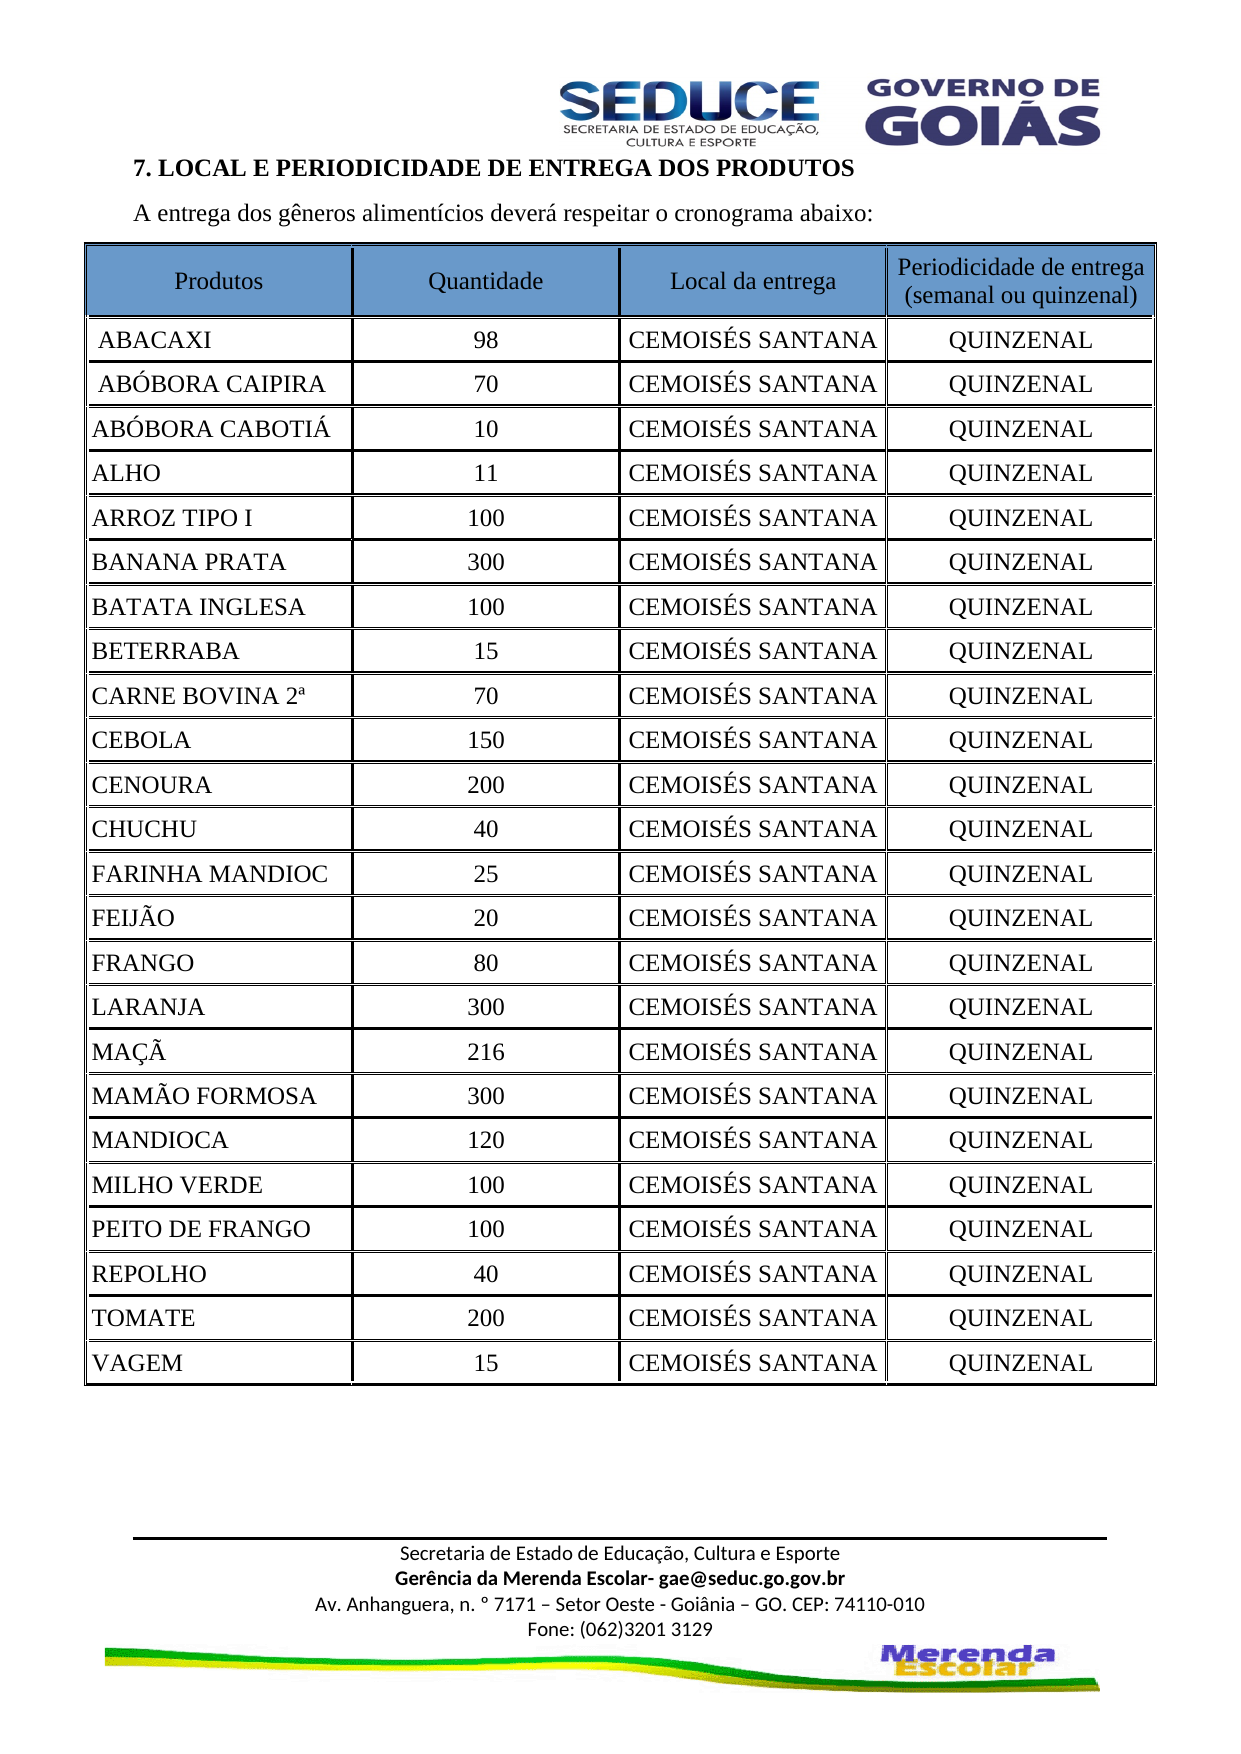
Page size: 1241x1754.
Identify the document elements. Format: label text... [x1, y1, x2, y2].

table_cell CEMOISÉS SANTANA [621, 1253, 885, 1294]
table_cell LARANJA [85, 983, 352, 1027]
table_cell ABÓBORA CAIPIRA [87, 360, 351, 404]
table_cell CEMOISÉS SANTANA [621, 630, 885, 671]
table_cell MAÇÃ [87, 1027, 351, 1072]
table_cell 300 [354, 1075, 618, 1116]
text 7. LOCAL E PERIODICIDADE DE ENTREGA DOS PRODUTOS [133, 153, 1107, 182]
table_cell 300 [354, 541, 618, 582]
table_cell 100 [354, 586, 618, 627]
table_cell 216 [354, 1030, 618, 1072]
table_cell 120 [354, 1119, 618, 1161]
table_cell CEMOISÉS SANTANA [621, 853, 885, 894]
table_cell 40 [354, 1253, 618, 1294]
table_cell CEMOISÉS SANTANA [621, 1164, 885, 1205]
table_cell 70 [354, 675, 618, 716]
table_cell CENOURA [87, 760, 351, 805]
table_cell QUINZENAL [888, 360, 1154, 404]
table_cell QUINZENAL [888, 1116, 1154, 1161]
table_cell QUINZENAL [888, 671, 1154, 716]
table_cell CEMOISÉS SANTANA [621, 1030, 885, 1072]
table_cell CEMOISÉS SANTANA [621, 586, 885, 627]
table_header Periodicidade de entrega (semanal ou quinzenal) [886, 246, 1154, 315]
table_cell BANANA PRATA [85, 538, 351, 582]
table_cell 150 [354, 719, 618, 760]
table_cell ARROZ TIPO I [87, 493, 351, 538]
table_cell CEMOISÉS SANTANA [621, 541, 885, 582]
table_cell ABACAXI [87, 315, 351, 360]
table_cell QUINZENAL [886, 983, 1155, 1027]
table_cell FEIJÃO [85, 894, 352, 938]
table_cell 10 [354, 408, 618, 449]
picture [559, 73, 1108, 154]
table_cell 80 [354, 942, 618, 983]
table_cell 40 [354, 808, 618, 849]
table_cell 100 [354, 1164, 618, 1205]
table_cell CEMOISÉS SANTANA [621, 808, 885, 849]
table_cell CEMOISÉS SANTANA [621, 1119, 885, 1161]
table_cell VAGEM [87, 1339, 352, 1383]
table_cell ABÓBORA CABOTIÁ [87, 404, 351, 449]
table_cell CEMOISÉS SANTANA [621, 408, 885, 449]
table_cell QUINZENAL [888, 404, 1154, 449]
table_cell PEITO DE FRANGO [87, 1205, 351, 1249]
table_header Quantidade [352, 246, 619, 315]
table_cell QUINZENAL [886, 1161, 1155, 1205]
table_cell CEMOISÉS SANTANA [621, 764, 885, 805]
table_cell MANDIOCA [87, 1116, 351, 1161]
table_cell 11 [354, 452, 618, 493]
table_cell QUINZENAL [888, 1294, 1154, 1338]
table_cell CEMOISÉS SANTANA [621, 986, 885, 1027]
table_cell CEMOISÉS SANTANA [619, 1342, 886, 1383]
table_cell 200 [354, 764, 618, 805]
table_cell QUINZENAL [888, 1205, 1154, 1249]
table_cell MAMÃO FORMOSA [85, 1072, 352, 1116]
table_cell QUINZENAL [886, 716, 1155, 760]
table_cell CEMOISÉS SANTANA [621, 1297, 885, 1338]
table_cell 200 [354, 1297, 618, 1338]
table_cell CEMOISÉS SANTANA [621, 497, 885, 538]
text A entrega dos gêneros alimentícios deverá respeitar o cronograma abaixo: [133, 198, 1107, 227]
table_cell 100 [354, 497, 618, 538]
table_cell BETERRABA [85, 627, 352, 671]
table_cell QUINZENAL [888, 1250, 1154, 1294]
table_cell QUINZENAL [888, 493, 1154, 538]
table_cell 25 [354, 853, 618, 894]
table_cell QUINZENAL [886, 894, 1155, 938]
table_cell CHUCHU [85, 805, 352, 849]
table_cell QUINZENAL [888, 538, 1155, 582]
table_cell QUINZENAL [886, 627, 1155, 671]
table_cell 300 [354, 986, 618, 1027]
table_cell 20 [354, 897, 618, 938]
table_cell ALHO [87, 449, 351, 493]
table_cell QUINZENAL [886, 805, 1155, 849]
table_header Local da entrega [619, 246, 886, 315]
table_cell CEMOISÉS SANTANA [621, 675, 885, 716]
table_cell CEMOISÉS SANTANA [621, 719, 885, 760]
table_cell FRANGO [87, 938, 351, 983]
table_cell QUINZENAL [886, 1339, 1154, 1383]
table_cell CEMOISÉS SANTANA [621, 942, 885, 983]
table_cell MILHO VERDE [85, 1161, 352, 1205]
table_cell QUINZENAL [888, 938, 1154, 983]
table_cell 100 [354, 1208, 618, 1249]
table_cell REPOLHO [87, 1250, 351, 1294]
table_cell BATATA INGLESA [87, 582, 351, 627]
table_cell CEMOISÉS SANTANA [621, 452, 885, 493]
table_cell QUINZENAL [888, 849, 1154, 894]
table_cell CEMOISÉS SANTANA [621, 319, 885, 360]
table_cell 98 [354, 319, 618, 360]
table_cell QUINZENAL [888, 582, 1154, 627]
table_cell CEMOISÉS SANTANA [621, 1075, 885, 1116]
table_cell CEMOISÉS SANTANA [621, 1208, 885, 1249]
table_cell CEBOLA [85, 716, 352, 760]
table_cell CARNE BOVINA 2ª [87, 671, 351, 716]
table_cell CEMOISÉS SANTANA [621, 897, 885, 938]
table_cell QUINZENAL [888, 315, 1154, 360]
table_cell 15 [354, 630, 618, 671]
table_cell QUINZENAL [888, 449, 1154, 493]
table_header Produtos [87, 244, 352, 315]
table_cell FARINHA MANDIOC [87, 849, 351, 894]
table_cell QUINZENAL [886, 1072, 1155, 1116]
table_cell TOMATE [87, 1294, 351, 1338]
table_cell 15 [352, 1342, 619, 1383]
table_cell QUINZENAL [888, 1027, 1154, 1072]
table_cell CEMOISÉS SANTANA [621, 363, 885, 404]
table_cell QUINZENAL [888, 760, 1154, 805]
table_cell 70 [354, 363, 618, 404]
